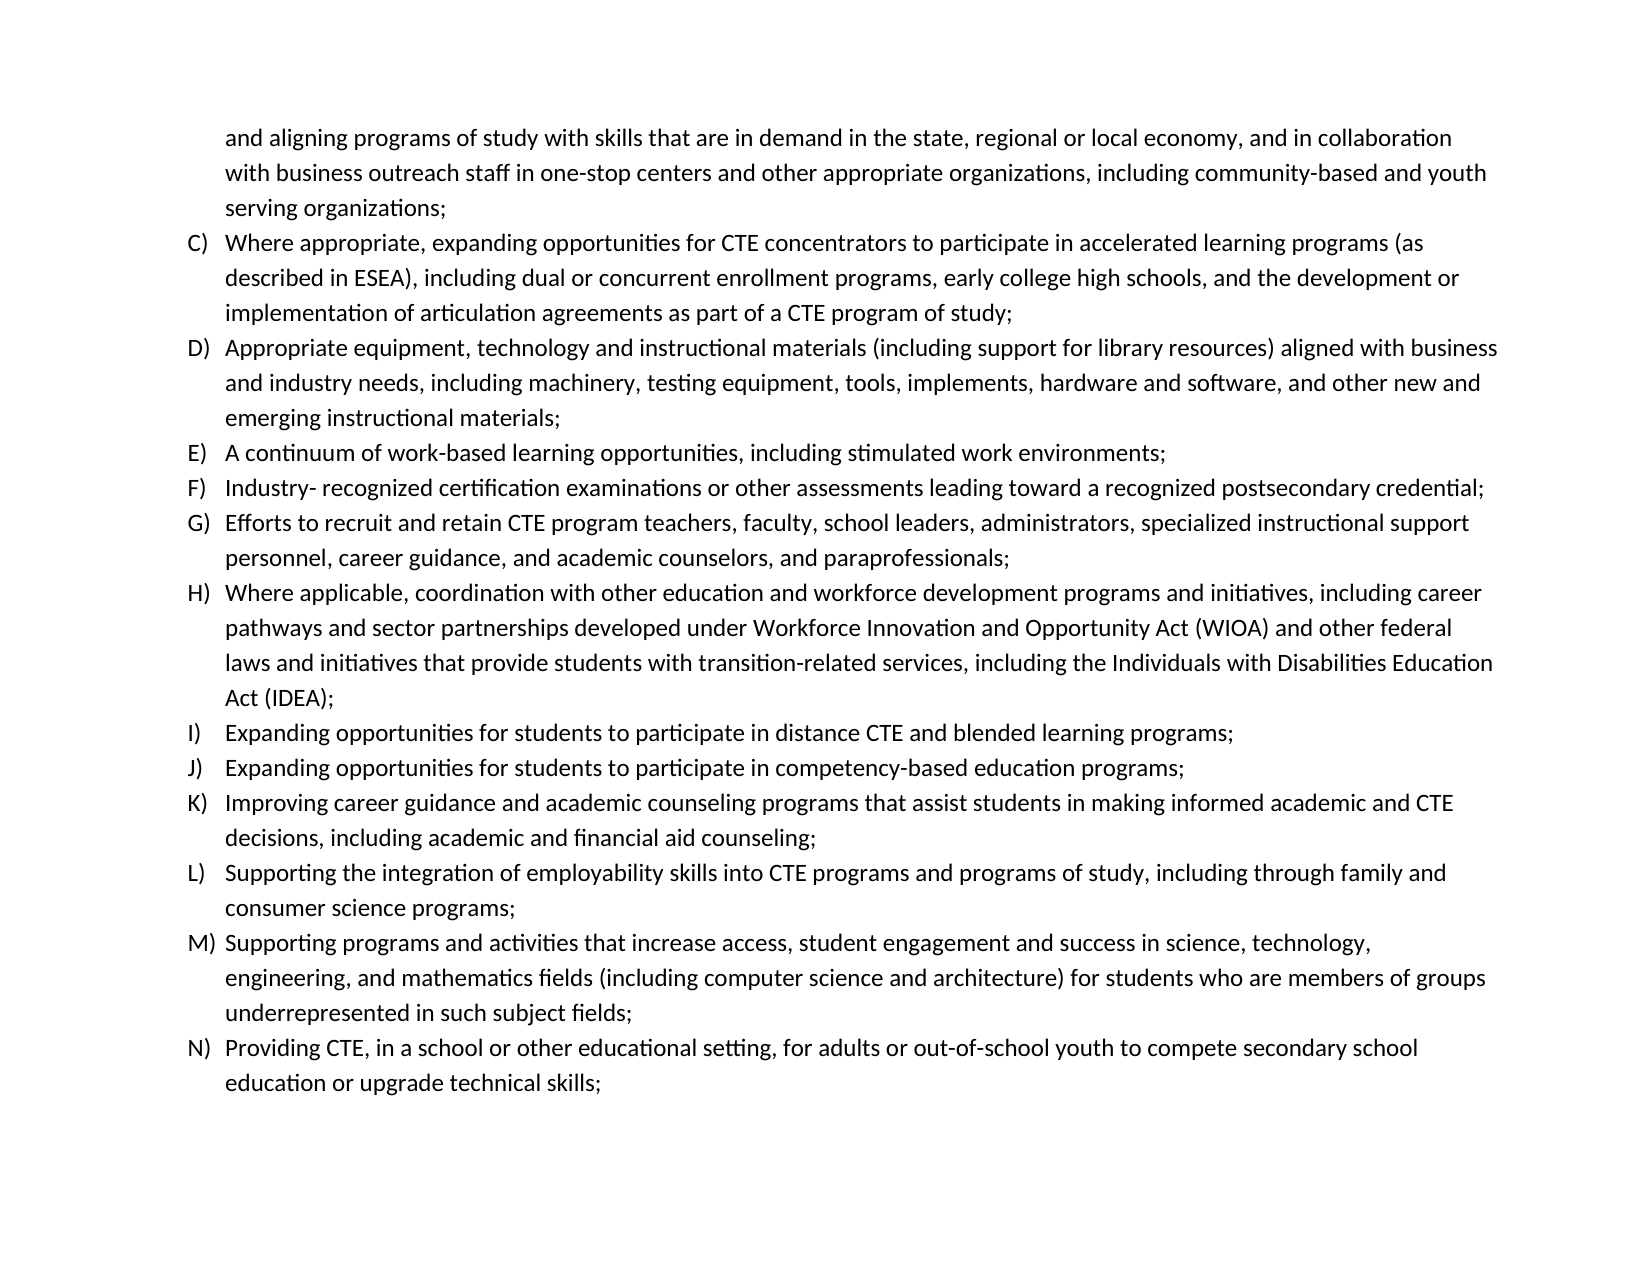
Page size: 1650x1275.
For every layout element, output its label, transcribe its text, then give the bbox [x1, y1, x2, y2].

list Where appropriate, expanding opportunities for CTE concentrators to participate in accelerated learning programs (as described in ESEA), including dual or concurrent enrollment programs, early college high schools, and the development or implementation of articulation agreements as part of a CTE program of study; [187, 227, 1500, 327]
list Expanding opportunities for students to participate in distance CTE and blended learning programs; [187, 717, 1500, 747]
list Industry- recognized certification examinations or other assessments leading toward a recognized postsecondary credential; [187, 472, 1500, 502]
list Where applicable, coordination with other education and workforce development programs and initiatives, including career pathways and sector partnerships developed under Workforce Innovation and Opportunity Act (WIOA) and other federal laws and initiatives that provide students with transition-related services, including the Individuals with Disabilities Education Act (IDEA); [187, 577, 1500, 712]
list Supporting programs and activities that increase access, student engagement and success in science, technology, engineering, and mathematics fields (including computer science and architecture) for students who are members of groups underrepresented in such subject fields; [187, 927, 1500, 1027]
list Appropriate equipment, technology and instructional materials (including support for library resources) aligned with business and industry needs, including machinery, testing equipment, tools, implements, hardware and software, and other new and emerging instructional materials; [187, 332, 1500, 432]
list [187, 122, 1500, 222]
list A continuum of work-based learning opportunities, including stimulated work environments; [187, 437, 1500, 467]
list Providing CTE, in a school or other educational setting, for adults or out-of-school youth to compete secondary school education or upgrade technical skills; [187, 1032, 1500, 1097]
list Supporting the integration of employability skills into CTE programs and programs of study, including through family and consumer science programs; [187, 857, 1500, 922]
list Improving career guidance and academic counseling programs that assist students in making informed academic and CTE decisions, including academic and financial aid counseling; [187, 787, 1500, 852]
list Expanding opportunities for students to participate in competency-based education programs; [187, 752, 1500, 782]
list Efforts to recruit and retain CTE program teachers, faculty, school leaders, administrators, specialized instructional support personnel, career guidance, and academic counselors, and paraprofessionals; [187, 507, 1500, 572]
